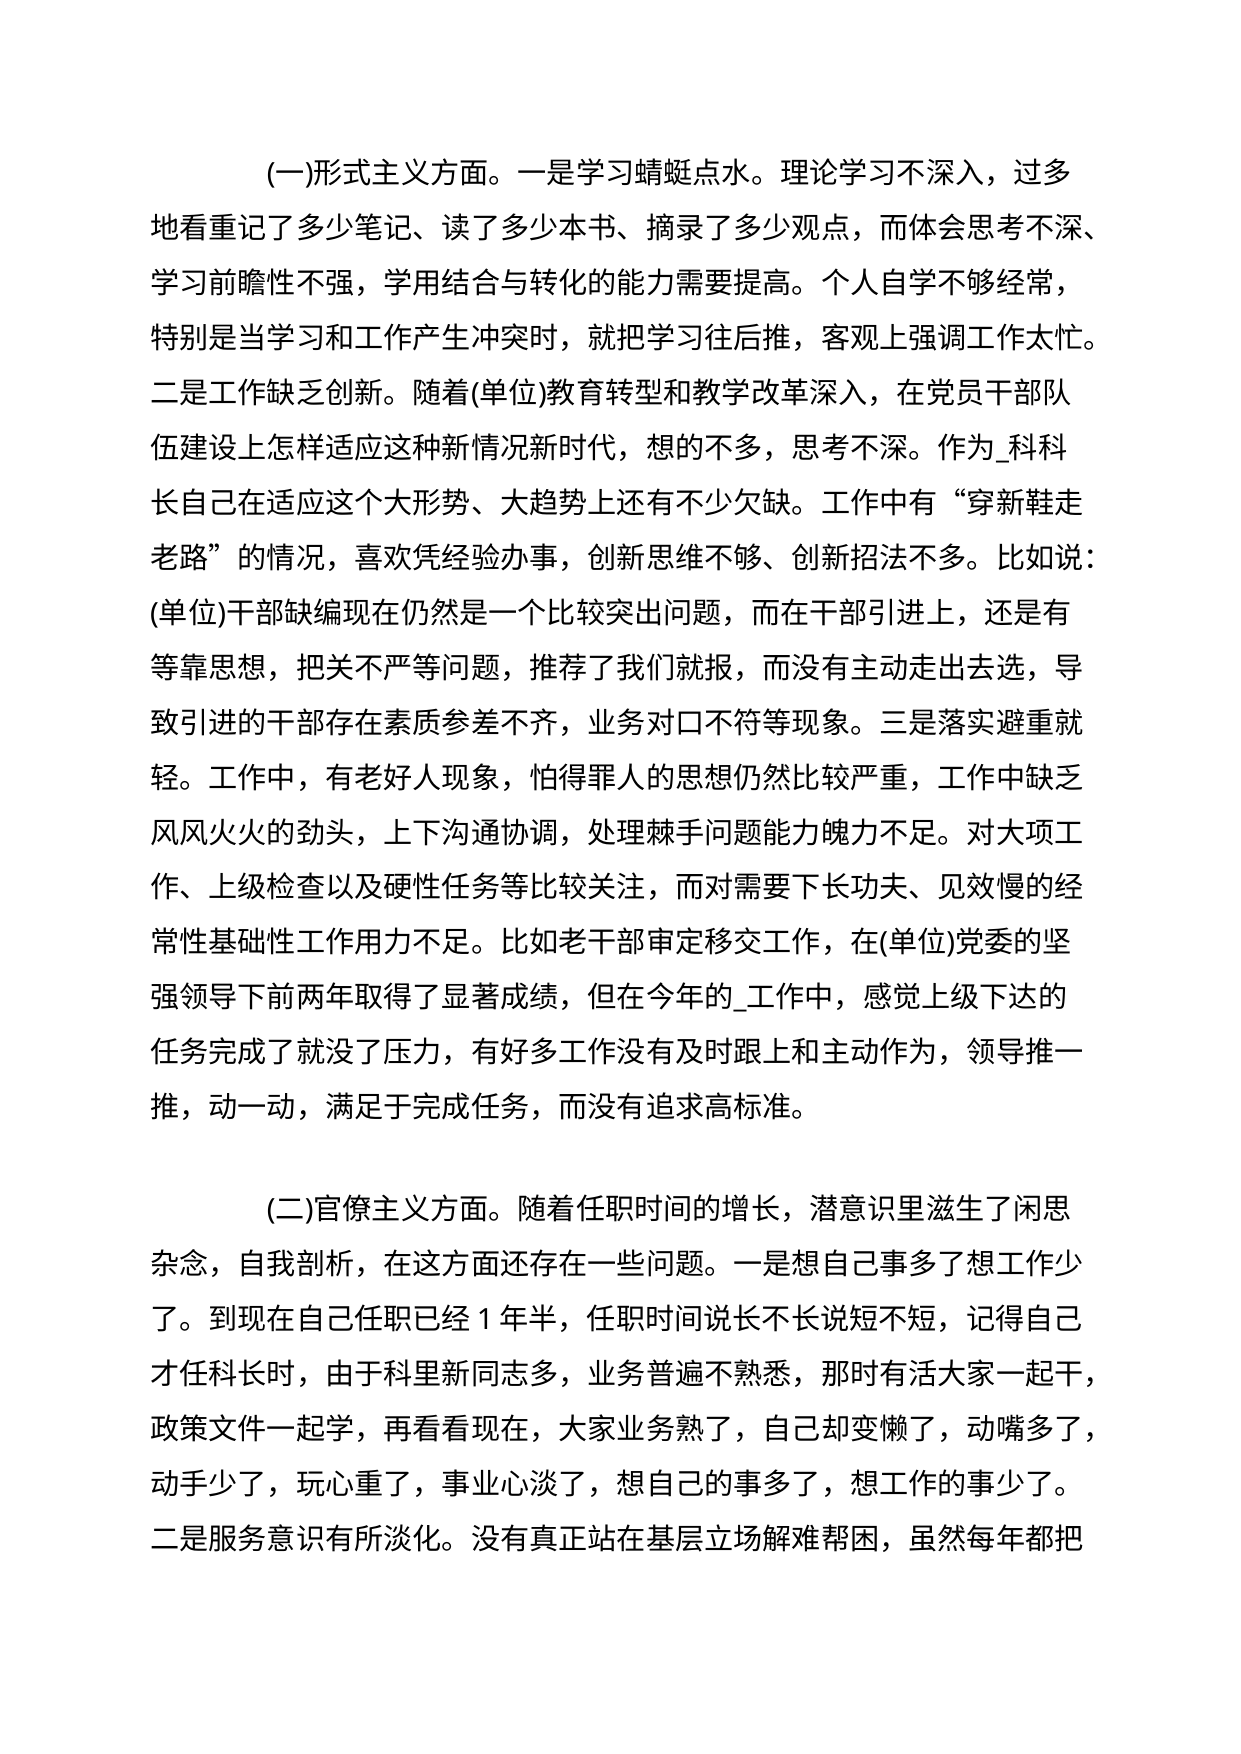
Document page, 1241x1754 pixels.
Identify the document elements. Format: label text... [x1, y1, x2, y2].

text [150, 1186, 1090, 1557]
text (一)形式主义方面。一是学习蜻蜓点水。理论学习不深入，过多地看重记了多少笔记、读了多少本书、摘录了多少观点，而体会思考不深、学习前瞻性不强，学用结合与转化的能力需要提高。个人自学不够经常，特别是当学习和工作产生冲突时，就把学习往后推，客观上强调工作太忙。二是工作缺乏创新。随着(单位)教育转型和教学改革深入，在党员干部队伍建设上怎样适应这种新情况新时代，想的不多，思考不深。作为_科科长自己在适应这个大形势、大趋势上还有不少欠缺。工作中有“穿新鞋走老路”的情况，喜欢凭经验办事，创新思维不够、创新招法不多。比如说：(单位)干部缺编现在仍然是一个比较突出问题，而在干部引进上，还是有等靠思想，把关不严等问题，推荐了我们就报，而没有主动走出去选，导致引进的干部存在素质参差不齐，业务对口不符等现象。三是落实避重就轻。工作中，有老好人现象，怕得罪人的思想仍然比较严重，工作中缺乏风风火火的劲头，上下沟通协调，处理棘手问题能力魄力不足。对大项工作、上级检查以及硬性任务等比较关注，而对需要下长功夫、见效慢的经常性基础性工作用力不足。比如老干部审定移交工作，在(单位)党委的坚强领导下前两年取得了显著成绩，但在今年的_工作中，感觉上级下达的任务完成了就没了压力，有好多工作没有及时跟上和主动作为，领导推一推，动一动，满足于完成任务，而没有追求高标准。 [150, 150, 1090, 1126]
